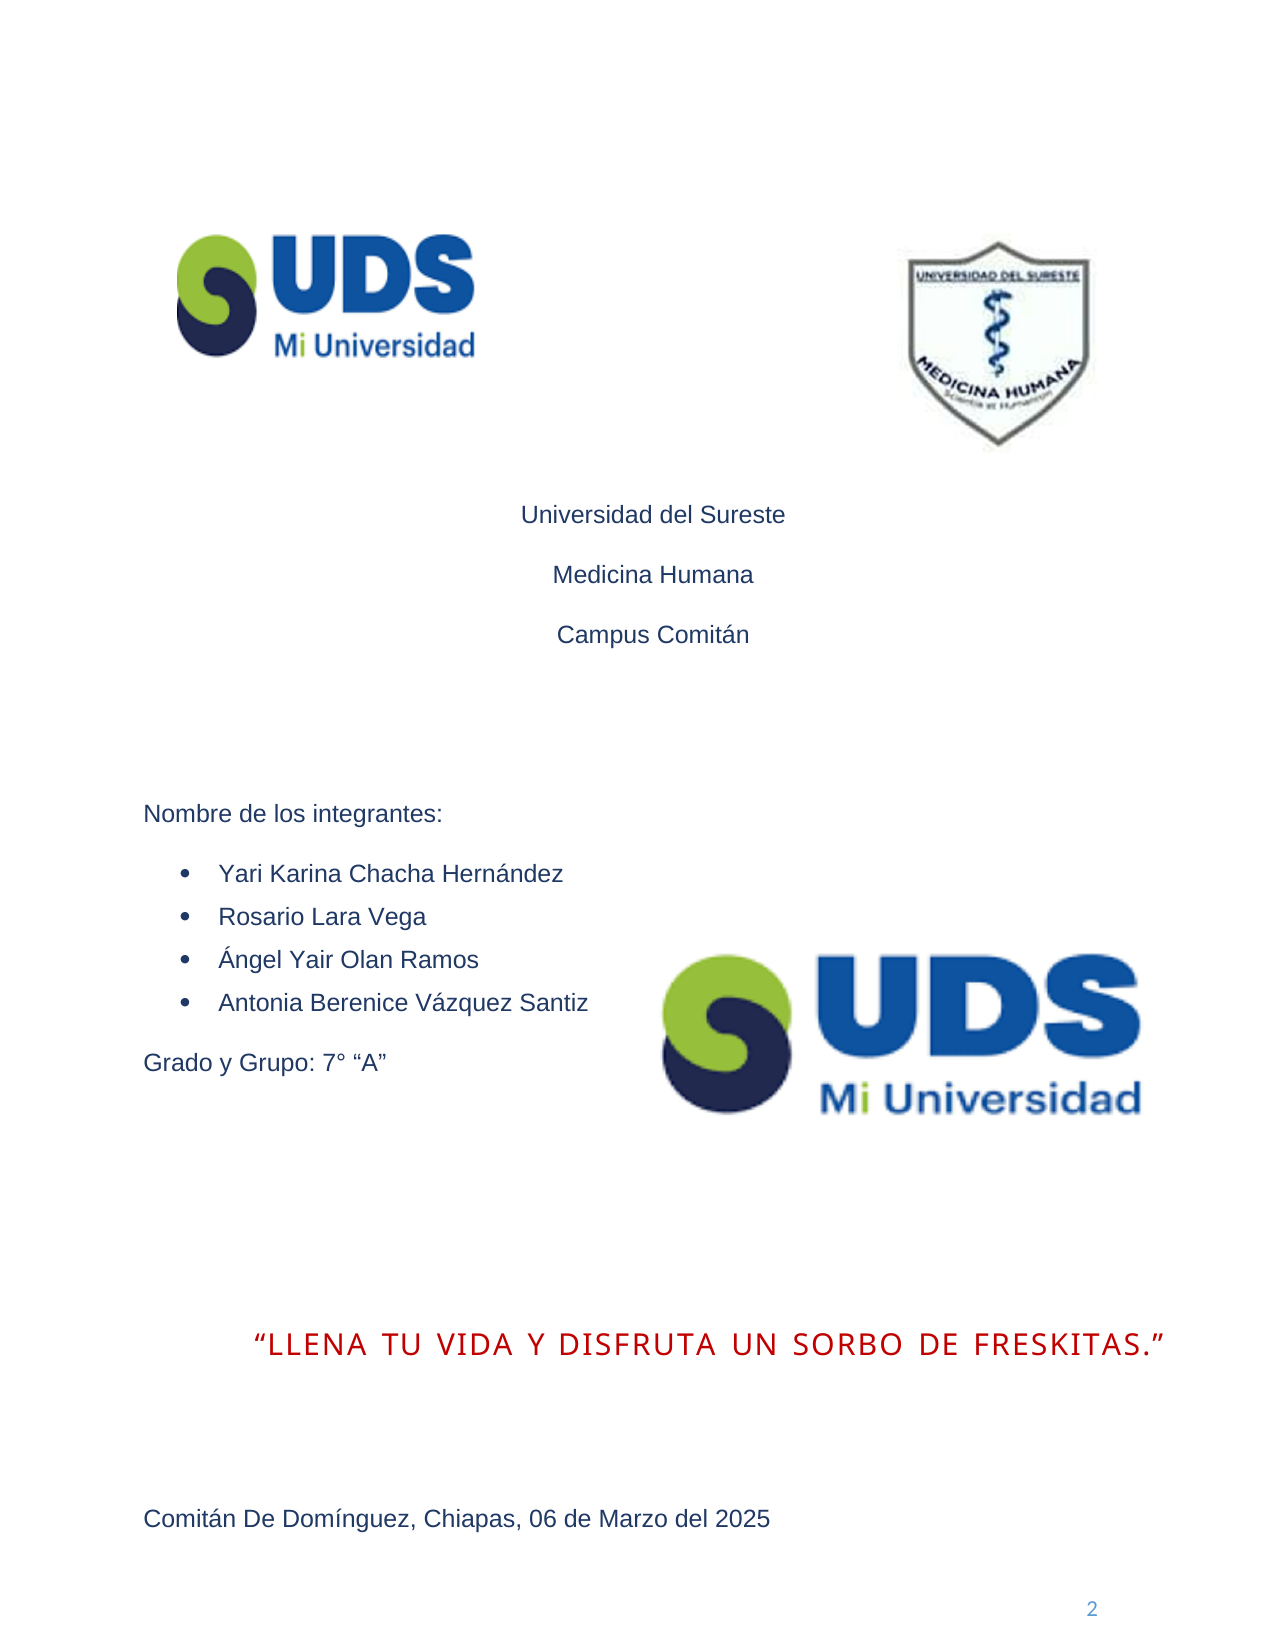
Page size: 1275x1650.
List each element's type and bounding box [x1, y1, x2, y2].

picture [897, 233, 1098, 454]
picture [620, 779, 1175, 1285]
picture [177, 233, 476, 360]
